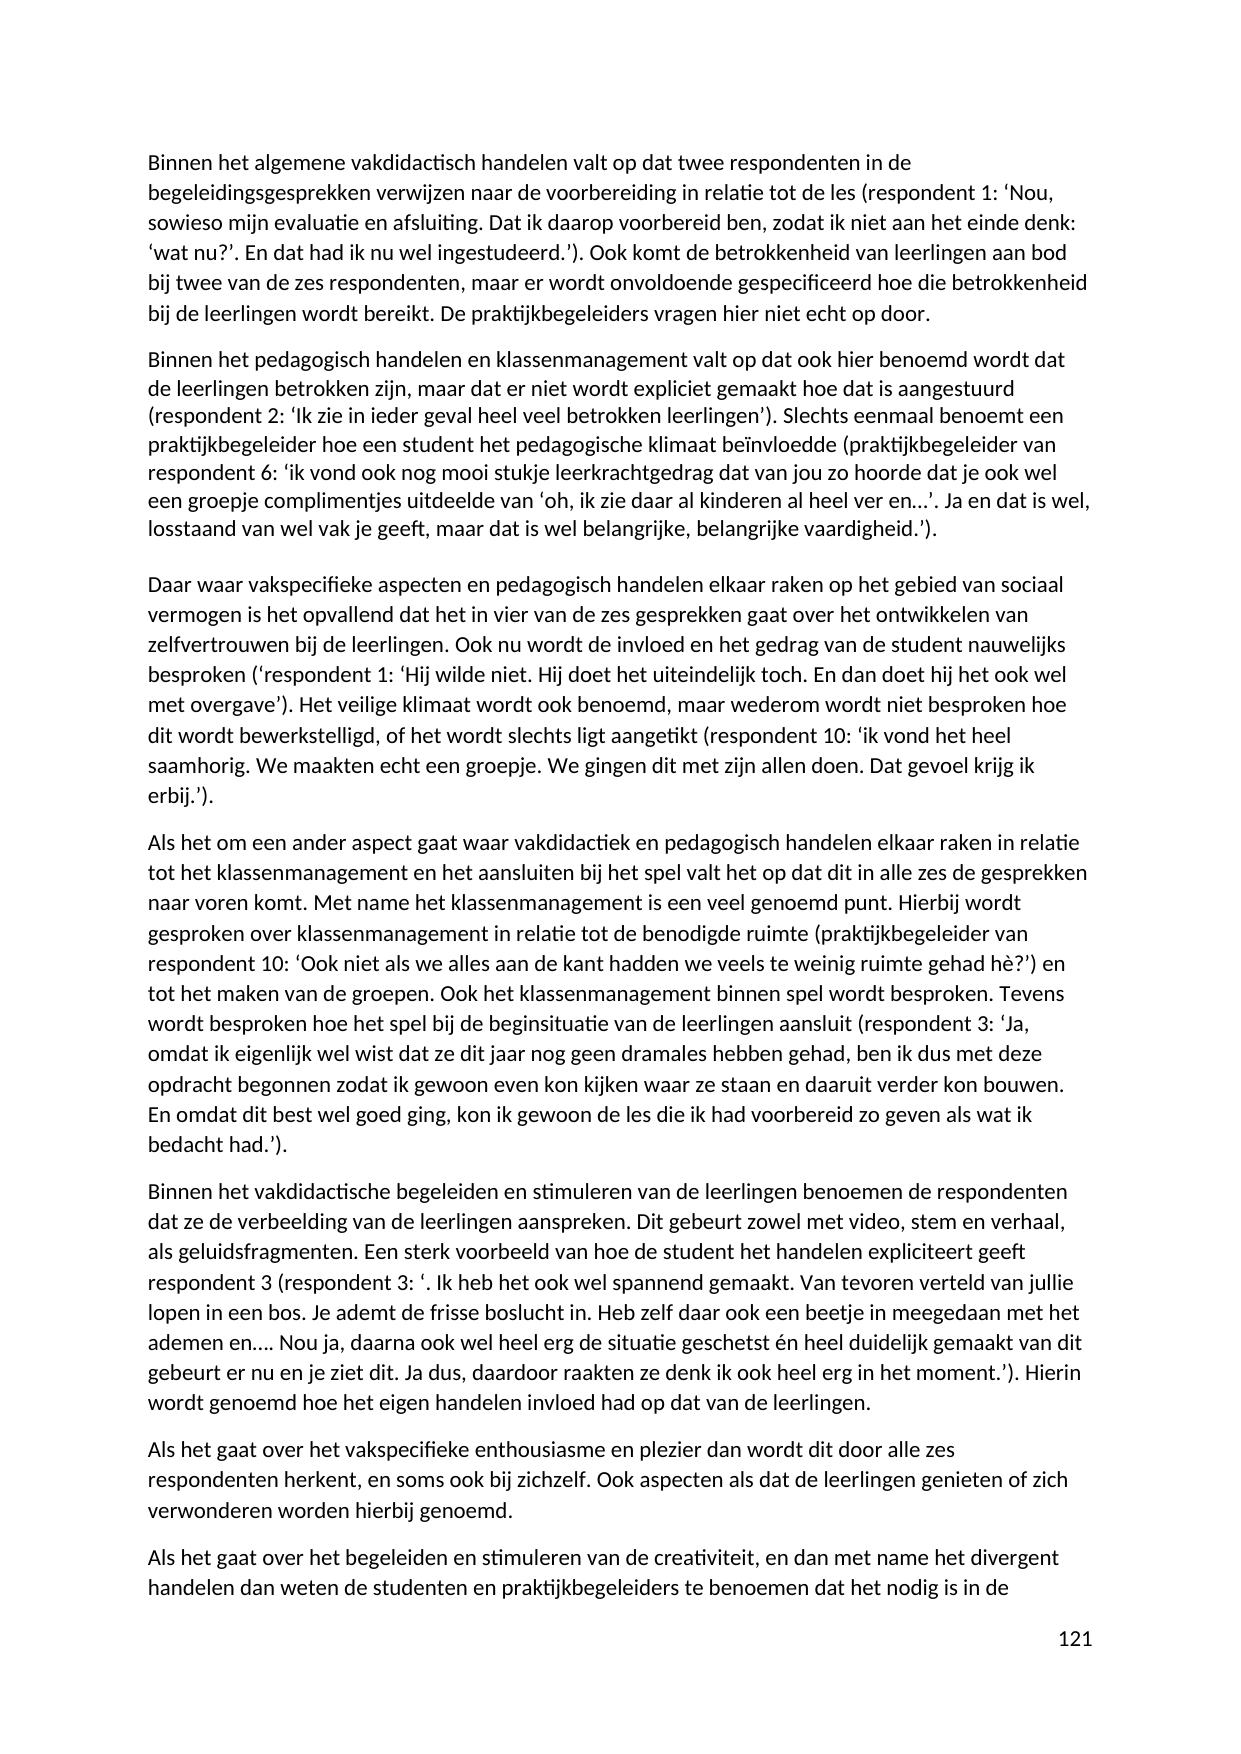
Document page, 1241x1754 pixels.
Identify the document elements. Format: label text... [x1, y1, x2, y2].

text Als het om een ander aspect gaat waar vakdidactiek en pedagogisch handelen elkaar raken in relatie tot het klassenmanagement en het aansluiten bij het spel valt het op dat dit in alle zes de gesprekken naar voren komt. Met name het klassenmanagement is een veel genoemd punt. Hierbij wordt gesproken over klassenmanagement in relatie tot de benodigde ruimte (praktijkbegeleider van respondent 10: ‘Ook niet als we alles aan de kant hadden we veels te weinig ruimte gehad hè?’) en tot het maken van de groepen. Ook het klassenmanagement binnen spel wordt besproken. Tevens wordt besproken hoe het spel bij de beginsituatie van de leerlingen aansluit (respondent 3: ‘Ja, omdat ik eigenlijk wel wist dat ze dit jaar nog geen dramales hebben gehad, ben ik dus met deze opdracht begonnen zodat ik gewoon even kon kijken waar ze staan en daaruit verder kon bouwen. En omdat dit best wel goed ging, kon ik gewoon de les die ik had voorbereid zo geven als wat ik bedacht had.’). [148, 828, 1092, 1158]
text Als het gaat over het vakspecifieke enthousiasme en plezier dan wordt dit door alle zes respondenten herkent, en soms ook bij zichzelf. Ook aspecten als dat de leerlingen genieten of zich verwonderen worden hierbij genoemd. [148, 1435, 1092, 1524]
text Binnen het pedagogisch handelen en klassenmanagement valt op dat ook hier benoemd wordt dat de leerlingen betrokken zijn, maar dat er niet wordt expliciet gemaakt hoe dat is aangestuurd (respondent 2: ‘Ik zie in ieder geval heel veel betrokken leerlingen’). Slechts eenmaal benoemt een praktijkbegeleider hoe een student het pedagogische klimaat beïnvloedde (praktijkbegeleider van respondent 6: ‘ik vond ook nog mooi stukje leerkrachtgedrag dat van jou zo hoorde dat je ook wel een groepje complimentjes uitdeelde van ‘oh, ik zie daar al kinderen al heel ver en…’. Ja en dat is wel, losstaand van wel vak je geeft, maar dat is wel belangrijke, belangrijke vaardigheid.’). [148, 346, 1092, 542]
text Binnen het algemene vakdidactisch handelen valt op dat twee respondenten in de begeleidingsgesprekken verwijzen naar de voorbereiding in relatie tot de les (respondent 1: ‘Nou, sowieso mijn evaluatie en afsluiting. Dat ik daarop voorbereid ben, zodat ik niet aan het einde denk: ‘wat nu?’. En dat had ik nu wel ingestudeerd.’). Ook komt de betrokkenheid van leerlingen aan bod bij twee van de zes respondenten, maar er wordt onvoldoende gespecificeerd hoe die betrokkenheid bij de leerlingen wordt bereikt. De praktijkbegeleiders vragen hier niet echt op door. [148, 148, 1092, 327]
text Daar waar vakspecifieke aspecten en pedagogisch handelen elkaar raken op het gebied van sociaal vermogen is het opvallend dat het in vier van de zes gesprekken gaat over het ontwikkelen van zelfvertrouwen bij de leerlingen. Ook nu wordt de invloed en het gedrag van de student nauwelijks besproken (‘respondent 1: ‘Hij wilde niet. Hij doet het uiteindelijk toch. En dan doet hij het ook wel met overgave’). Het veilige klimaat wordt ook benoemd, maar wederom wordt niet besproken hoe dit wordt bewerkstelligd, of het wordt slechts ligt aangetikt (respondent 10: ‘ik vond het heel saamhorig. We maakten echt een groepje. We gingen dit met zijn allen doen. Dat gevoel krijg ik erbij.’). [148, 570, 1092, 809]
text Binnen het vakdidactische begeleiden en stimuleren van de leerlingen benoemen de respondenten dat ze de verbeelding van de leerlingen aanspreken. Dit gebeurt zowel met video, stem en verhaal, als geluidsfragmenten. Een sterk voorbeeld van hoe de student het handelen expliciteert geeft respondent 3 (respondent 3: ‘. Ik heb het ook wel spannend gemaakt. Van tevoren verteld van jullie lopen in een bos. Je ademt de frisse boslucht in. Heb zelf daar ook een beetje in meegedaan met het ademen en…. Nou ja, daarna ook wel heel erg de situatie geschetst én heel duidelijk gemaakt van dit gebeurt er nu en je ziet dit. Ja dus, daardoor raakten ze denk ik ook heel erg in het moment.’). Hierin wordt genoemd hoe het eigen handelen invloed had op dat van de leerlingen. [148, 1177, 1092, 1417]
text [148, 1543, 1092, 1601]
